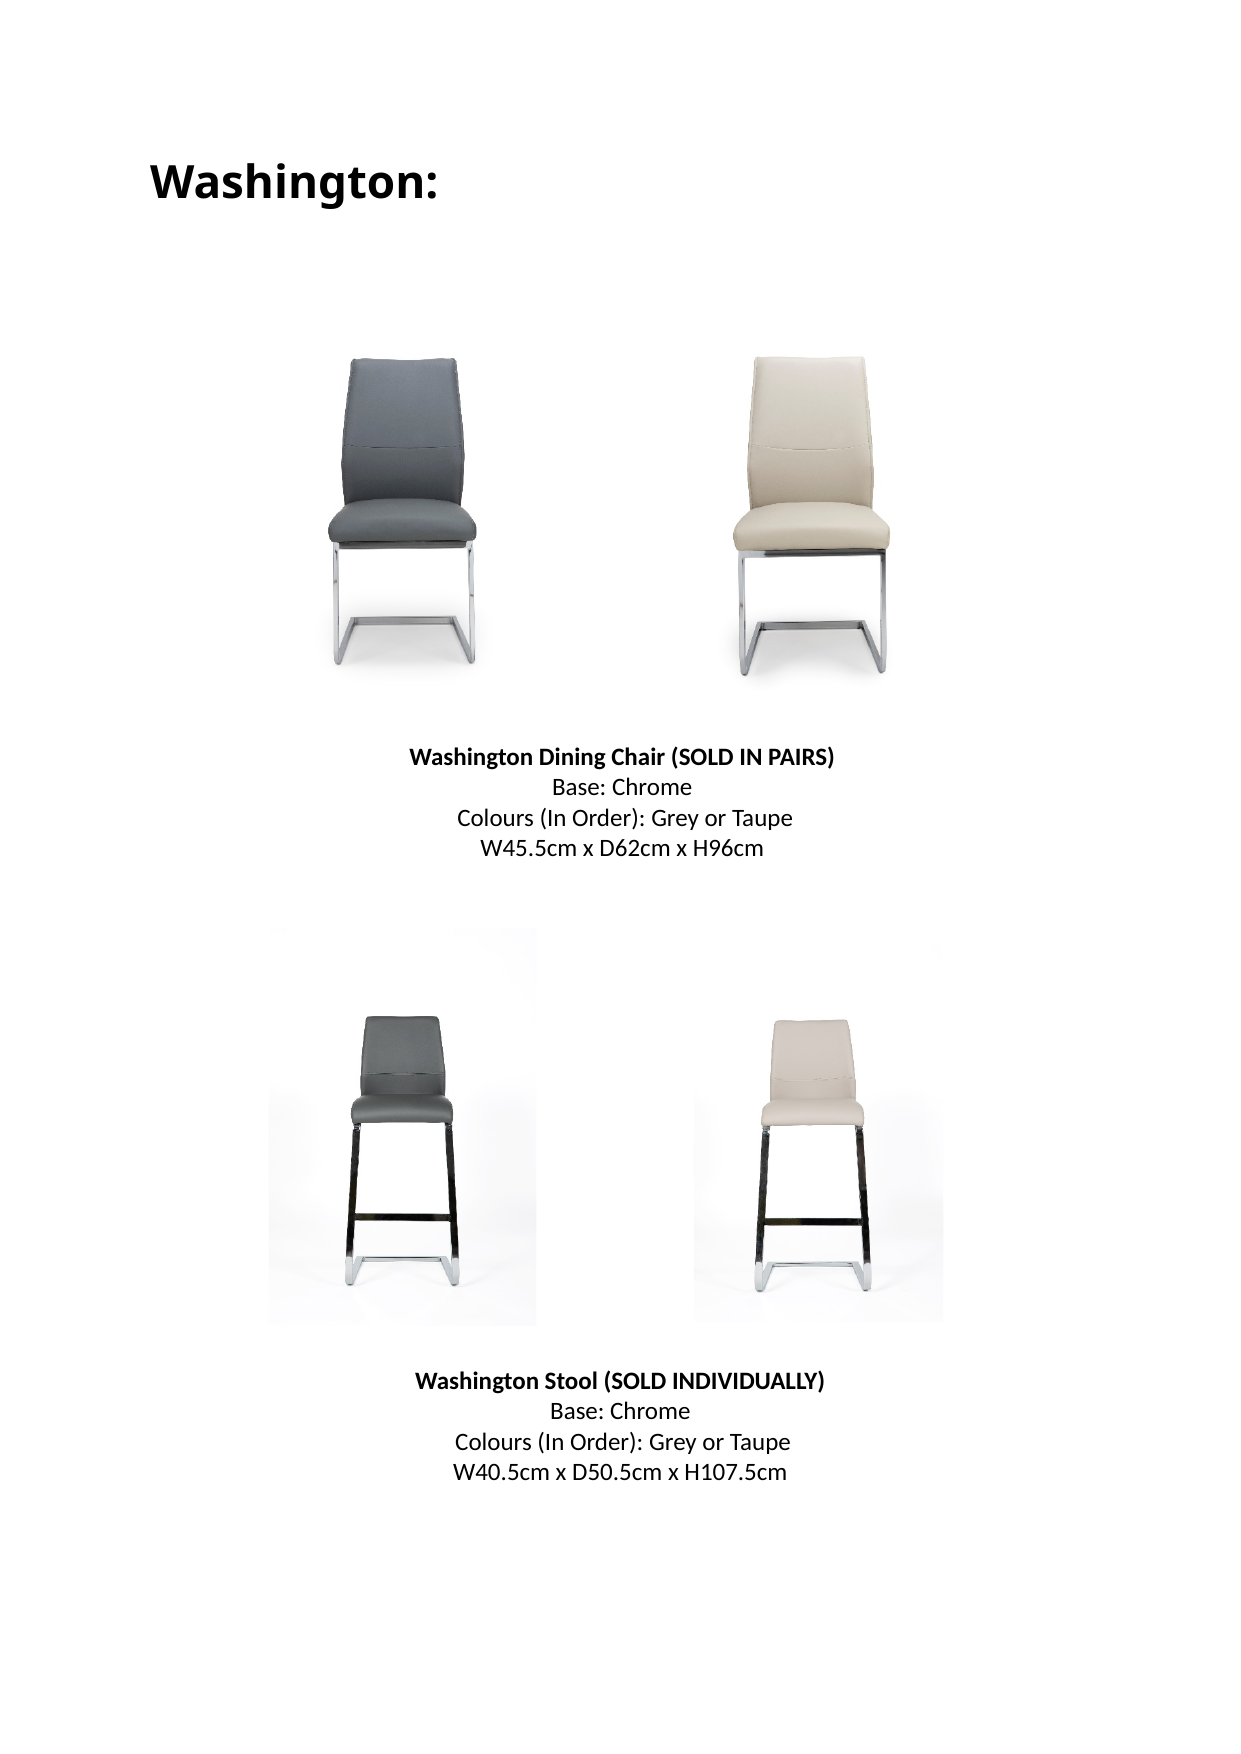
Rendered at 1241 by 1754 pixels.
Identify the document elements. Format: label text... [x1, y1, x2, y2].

picture [268, 928, 537, 1326]
picture [693, 944, 944, 1322]
picture [120, 313, 1118, 710]
text Washington: [150, 150, 1090, 212]
